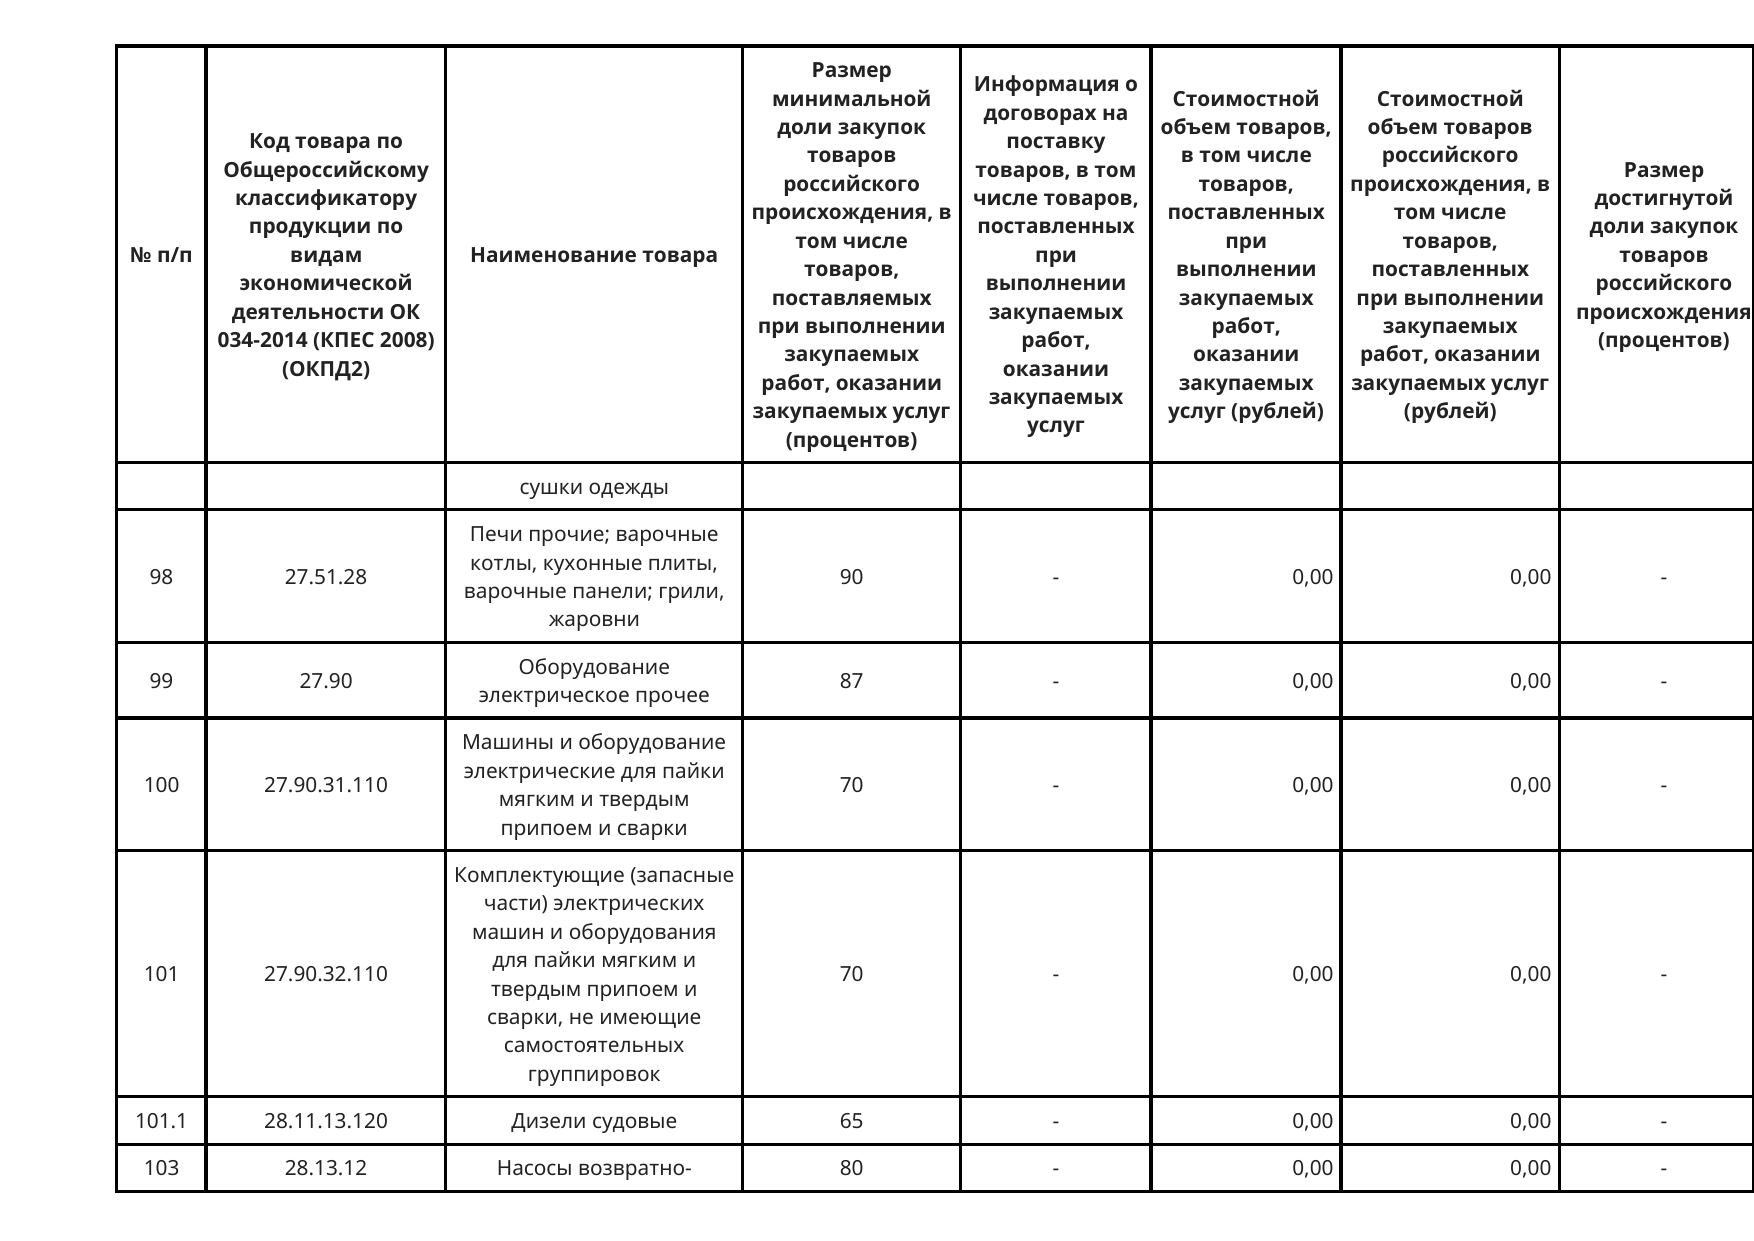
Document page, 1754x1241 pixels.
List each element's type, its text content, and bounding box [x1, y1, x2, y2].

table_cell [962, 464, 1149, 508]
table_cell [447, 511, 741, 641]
table_header Информация о договорах на поставку товаров, в том числе товаров, поставленных при выполнении закупаемых работ, оказании закупаемых услуг [962, 48, 1149, 461]
table_header Размер минимальной доли закупок товаров российского происхождения, в том числе товаров, поставляемых при выполнении закупаемых работ, оказании закупаемых услуг (процентов) [744, 48, 959, 461]
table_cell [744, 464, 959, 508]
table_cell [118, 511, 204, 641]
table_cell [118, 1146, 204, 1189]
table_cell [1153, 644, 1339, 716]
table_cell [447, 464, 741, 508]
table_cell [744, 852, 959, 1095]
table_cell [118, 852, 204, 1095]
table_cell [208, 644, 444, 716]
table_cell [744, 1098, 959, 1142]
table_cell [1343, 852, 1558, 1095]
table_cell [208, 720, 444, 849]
table_header Стоимостной объем товаров, в том числе товаров, поставленных при выполнении закупаемых работ, оказании закупаемых услуг (рублей) [1153, 48, 1339, 461]
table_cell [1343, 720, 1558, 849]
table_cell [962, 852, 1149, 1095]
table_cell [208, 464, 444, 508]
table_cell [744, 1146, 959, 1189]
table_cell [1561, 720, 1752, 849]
table_header Размер достигнутой доли закупок товаров российского происхождения (процентов) [1561, 48, 1752, 461]
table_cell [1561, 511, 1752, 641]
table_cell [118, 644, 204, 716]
table_header № п/п [118, 48, 204, 461]
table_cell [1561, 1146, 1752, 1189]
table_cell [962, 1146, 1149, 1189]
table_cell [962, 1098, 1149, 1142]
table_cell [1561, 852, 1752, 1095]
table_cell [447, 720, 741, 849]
table_header Код товара по Общероссийскому классификатору продукции по видам экономической деятельности ОК 034-2014 (КПЕС 2008) (ОКПД2) [208, 48, 444, 461]
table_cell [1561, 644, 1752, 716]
table_header Стоимостной объем товаров российского происхождения, в том числе товаров, поставленных при выполнении закупаемых работ, оказании закупаемых услуг (рублей) [1343, 48, 1558, 461]
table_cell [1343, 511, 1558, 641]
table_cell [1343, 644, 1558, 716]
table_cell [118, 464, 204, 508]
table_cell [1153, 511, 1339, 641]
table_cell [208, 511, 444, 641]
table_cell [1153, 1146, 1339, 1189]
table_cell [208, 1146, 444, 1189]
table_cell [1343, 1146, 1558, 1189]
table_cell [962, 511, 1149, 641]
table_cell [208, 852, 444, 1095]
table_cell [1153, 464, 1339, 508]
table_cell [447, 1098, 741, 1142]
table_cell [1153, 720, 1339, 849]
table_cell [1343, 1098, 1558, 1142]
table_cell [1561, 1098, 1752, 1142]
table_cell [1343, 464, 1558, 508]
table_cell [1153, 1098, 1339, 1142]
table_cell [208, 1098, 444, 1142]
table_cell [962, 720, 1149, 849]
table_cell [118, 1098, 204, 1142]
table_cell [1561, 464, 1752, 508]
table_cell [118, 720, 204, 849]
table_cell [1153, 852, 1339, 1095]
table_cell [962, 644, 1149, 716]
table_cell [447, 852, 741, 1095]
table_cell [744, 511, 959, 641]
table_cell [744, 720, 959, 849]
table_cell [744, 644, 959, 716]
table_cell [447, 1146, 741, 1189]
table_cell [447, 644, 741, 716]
table_header Наименование товара [447, 48, 741, 461]
